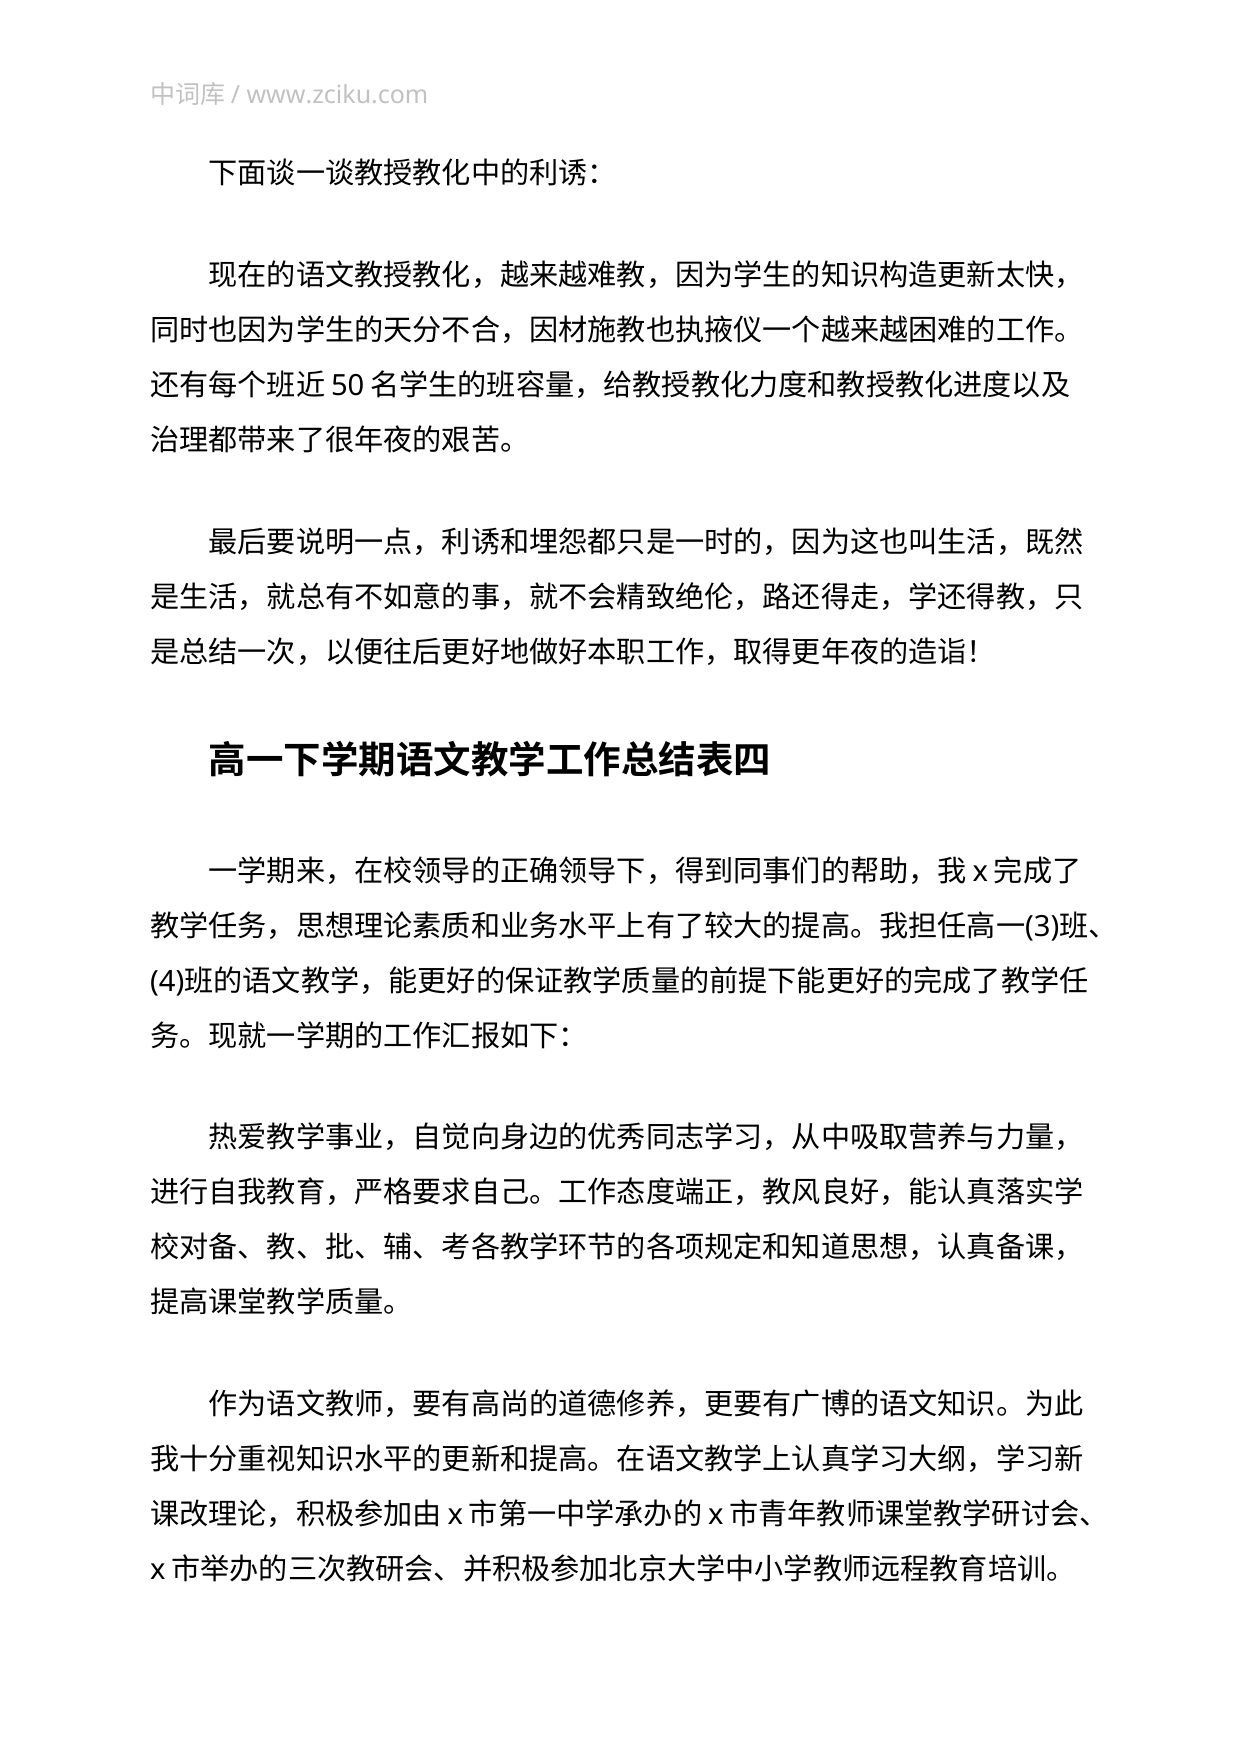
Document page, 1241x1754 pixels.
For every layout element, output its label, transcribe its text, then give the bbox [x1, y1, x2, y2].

text 作为语文教师，要有高尚的道德修养，更要有广博的语文知识。为此我十分重视知识水平的更新和提高。在语文教学上认真学习大纲，学习新课改理论，积极参加由x市第一中学承办的x市青年教师课堂教学研讨会、x市举办的三次教研会、并积极参加北京大学中小学教师远程教育培训。 [150, 1381, 1090, 1588]
text 最后要说明一点，利诱和埋怨都只是一时的，因为这也叫生活，既然是生活，就总有不如意的事，就不会精致绝伦，路还得走，学还得教，只是总结一次，以便往后更好地做好本职工作，取得更年夜的造诣！ [150, 518, 1090, 670]
text 一学期来，在校领导的正确领导下，得到同事们的帮助，我x完成了教学任务，思想理论素质和业务水平上有了较大的提高。我担任高一(3)班、(4)班的语文教学，能更好的保证教学质量的前提下能更好的完成了教学任务。现就一学期的工作汇报如下： [150, 847, 1090, 1054]
text 热爱教学事业，自觉向身边的优秀同志学习，从中吸取营养与力量，进行自我教育，严格要求自己。工作态度端正，教风良好，能认真落实学校对备、教、批、辅、考各教学环节的各项规定和知道思想，认真备课，提高课堂教学质量。 [150, 1114, 1090, 1321]
text 高一下学期语文教学工作总结表四 [150, 730, 1090, 784]
text 现在的语文教授教化，越来越难教，因为学生的知识构造更新太快，同时也因为学生的天分不合，因材施教也执掖仪一个越来越困难的工作。还有每个班近50名学生的班容量，给教授教化力度和教授教化进度以及治理都带来了很年夜的艰苦。 [150, 252, 1090, 459]
text 下面谈一谈教授教化中的利诱： [150, 150, 1090, 192]
